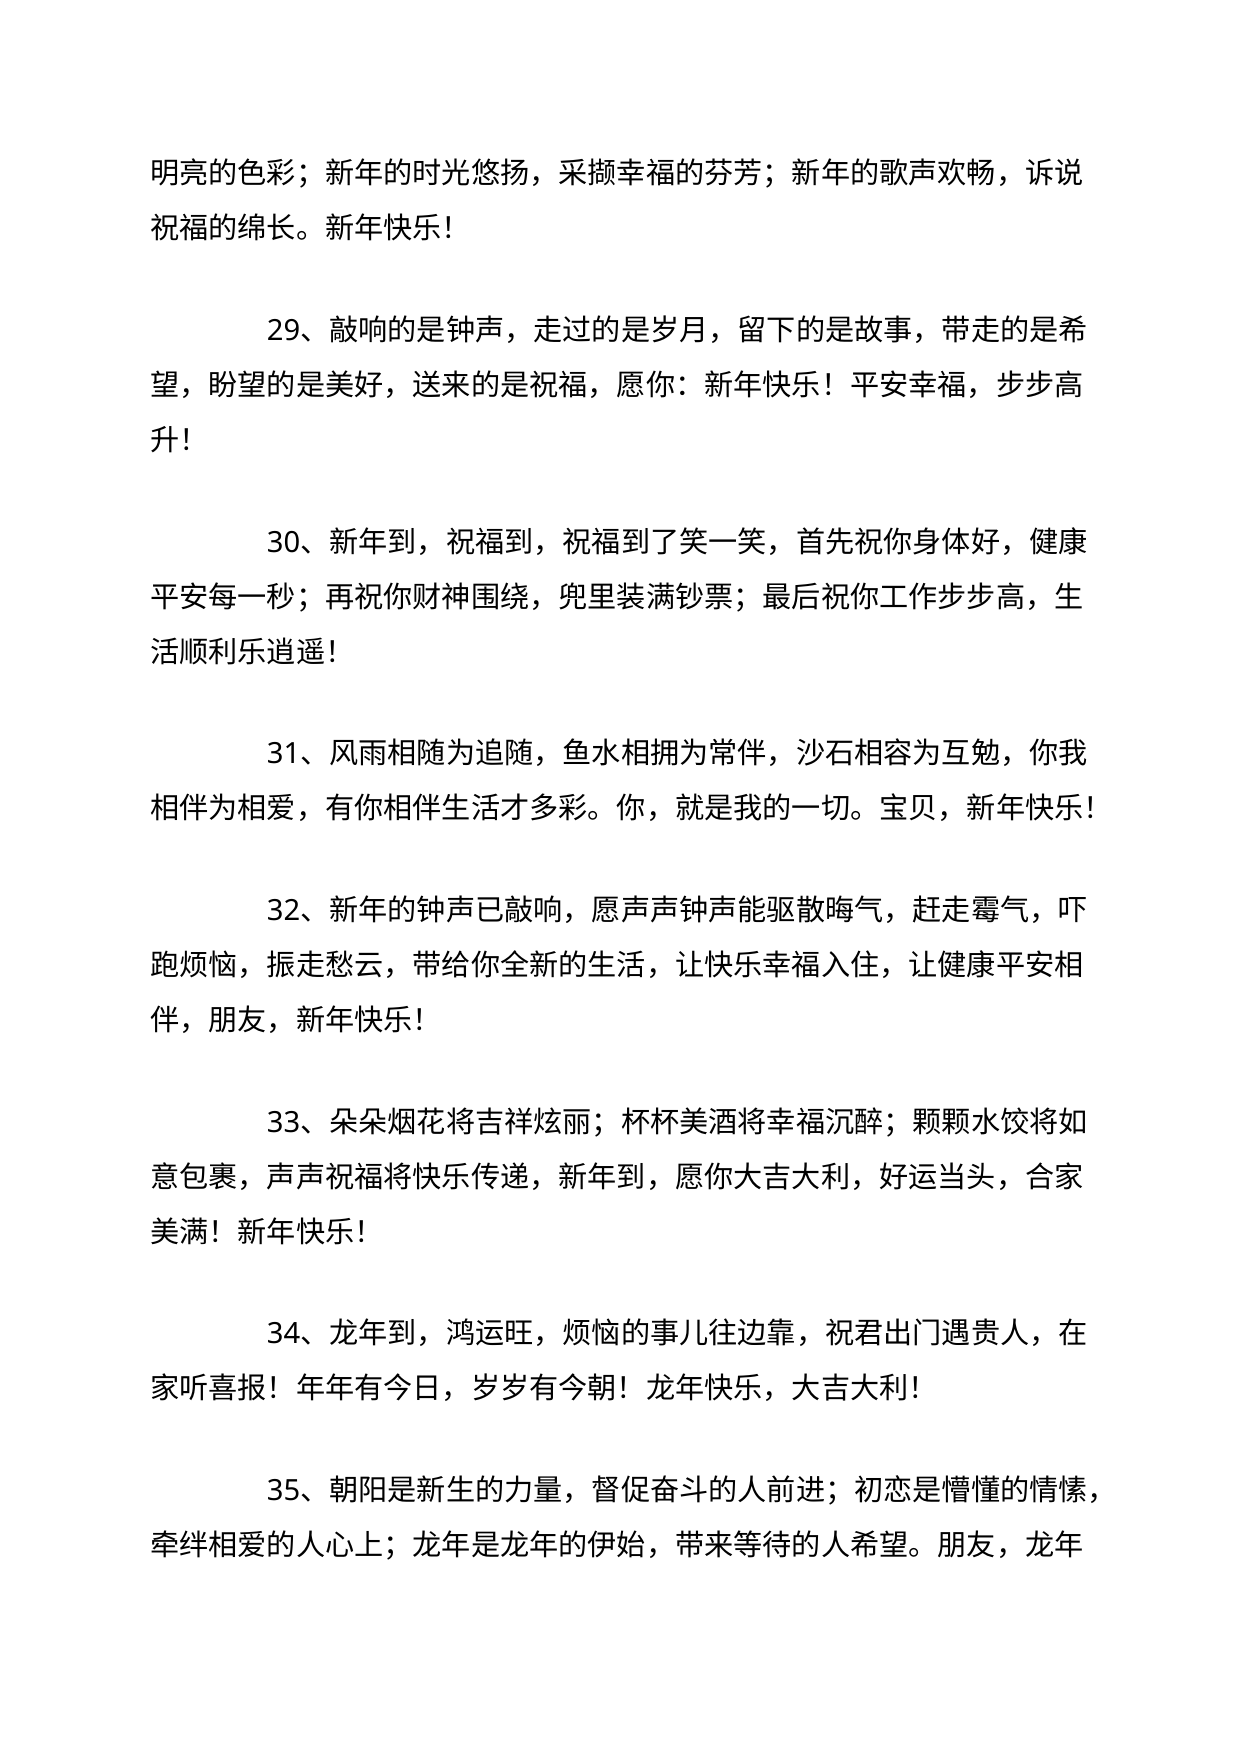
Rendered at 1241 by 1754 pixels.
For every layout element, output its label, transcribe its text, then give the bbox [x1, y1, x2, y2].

text 32、新年的钟声已敲响，愿声声钟声能驱散晦气，赶走霉气，吓跑烦恼，振走愁云，带给你全新的生活，让快乐幸福入住，让健康平安相伴，朋友，新年快乐！ [150, 887, 1090, 1039]
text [150, 1467, 1090, 1564]
text 34、龙年到，鸿运旺，烦恼的事儿往边靠，祝君出门遇贵人，在家听喜报！年年有今日，岁岁有今朝！龙年快乐，大吉大利！ [150, 1310, 1090, 1407]
text 31、风雨相随为追随，鱼水相拥为常伴，沙石相容为互勉，你我相伴为相爱，有你相伴生活才多彩。你，就是我的一切。宝贝，新年快乐！ [150, 730, 1090, 827]
text 30、新年到，祝福到，祝福到了笑一笑，首先祝你身体好，健康平安每一秒；再祝你财神围绕，兜里装满钞票；最后祝你工作步步高，生活顺利乐逍遥！ [150, 518, 1090, 671]
text 29、敲响的是钟声，走过的是岁月，留下的是故事，带走的是希望，盼望的是美好，送来的是祝福，愿你：新年快乐！平安幸福，步步高升！ [150, 307, 1090, 459]
text 33、朵朵烟花将吉祥炫丽；杯杯美酒将幸福沉醉；颗颗水饺将如意包裹，声声祝福将快乐传递，新年到，愿你大吉大利，好运当头，合家美满！新年快乐！ [150, 1098, 1090, 1251]
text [150, 150, 1090, 247]
